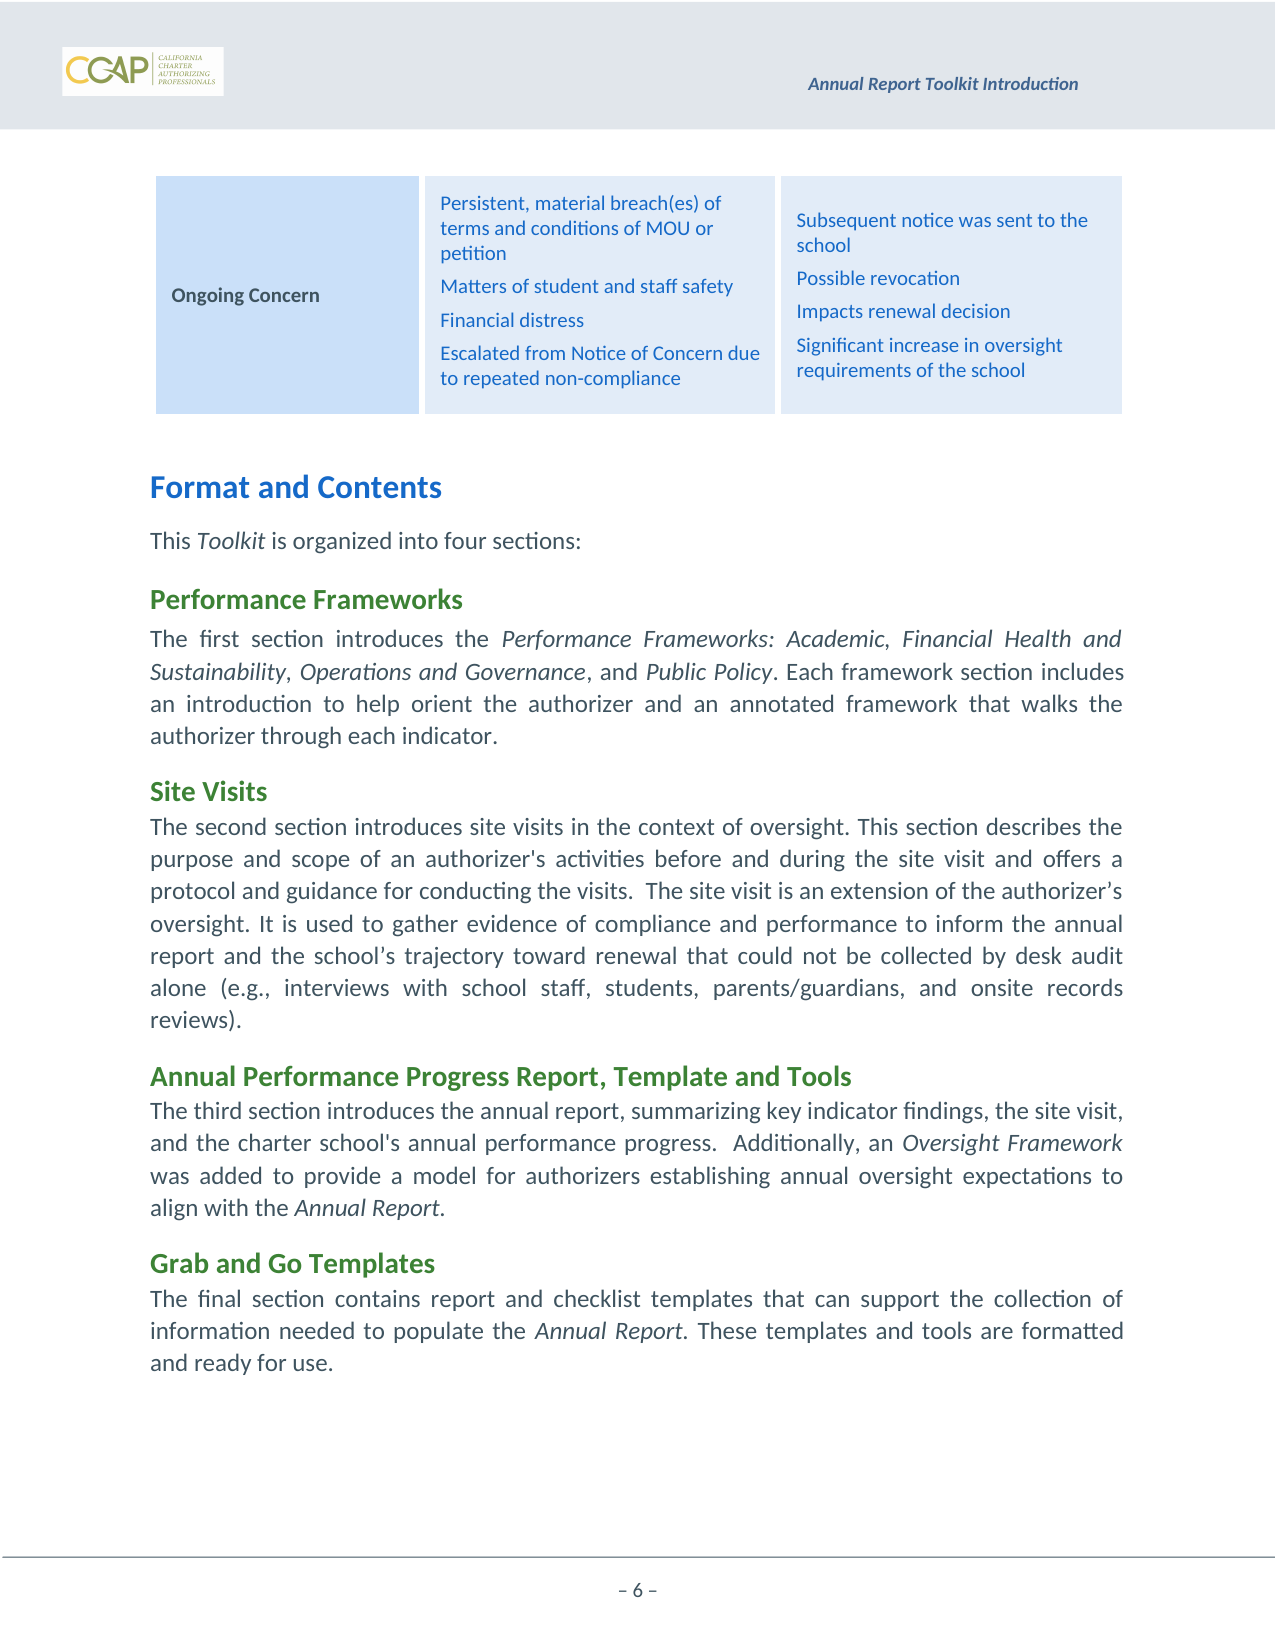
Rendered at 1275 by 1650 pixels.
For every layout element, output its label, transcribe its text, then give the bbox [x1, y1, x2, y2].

subtitle Performance Frameworks [150, 581, 1012, 617]
subtitle Annual Performance Progress Report, Template and Tools [150, 1056, 1012, 1094]
text This Toolkit is organized into four sections: [150, 525, 1125, 556]
table_cell Subsequent notice was sent to the school Possible revocation Impacts renewal decision Significant increase in oversight requirements of the school [781, 176, 1122, 414]
text The second section introduces site visits in the context of oversight. This section describes the purpose and scope of an authorizer's activities before and during the site visit and offers a protocol and guidance for conducting the visits. The site visit is an extension of the authorizer’s oversight. It is used to gather evidence of compliance and performance to inform the annual report and the school’s trajectory toward renewal that could not be collected by desk audit alone (e.g., interviews with school staff, students, parents/guardians, and onsite records reviews). [150, 809, 1125, 1035]
subtitle Grab and Go Templates [150, 1244, 1012, 1281]
picture [62, 47, 224, 96]
table_cell Ongoing Concern [156, 176, 419, 414]
subtitle Site Visits [150, 772, 1012, 809]
text The first section introduces the Performance Frameworks: Academic, Financial Health and Sustainability, Operations and Governance, and Public Policy. Each framework section includes an introduction to help orient the authorizer and an annotated framework that walks the authorizer through each indicator. [150, 622, 1125, 751]
table_cell Persistent, material breach(es) of terms and conditions of MOU or petition Matters of student and staff safety Financial distress Escalated from Notice of Concern due to repeated non-compliance [425, 176, 775, 414]
subtitle Format and Contents [150, 469, 1050, 506]
text The final section contains report and checklist templates that can support the collection of information needed to populate the Annual Report. These templates and tools are formatted and ready for use. [150, 1281, 1125, 1378]
text The third section introduces the annual report, summarizing key indicator findings, the site visit, and the charter school's annual performance progress. Additionally, an Oversight Framework was added to provide a model for authorizers establishing annual oversight expectations to align with the Annual Report. [150, 1094, 1125, 1223]
